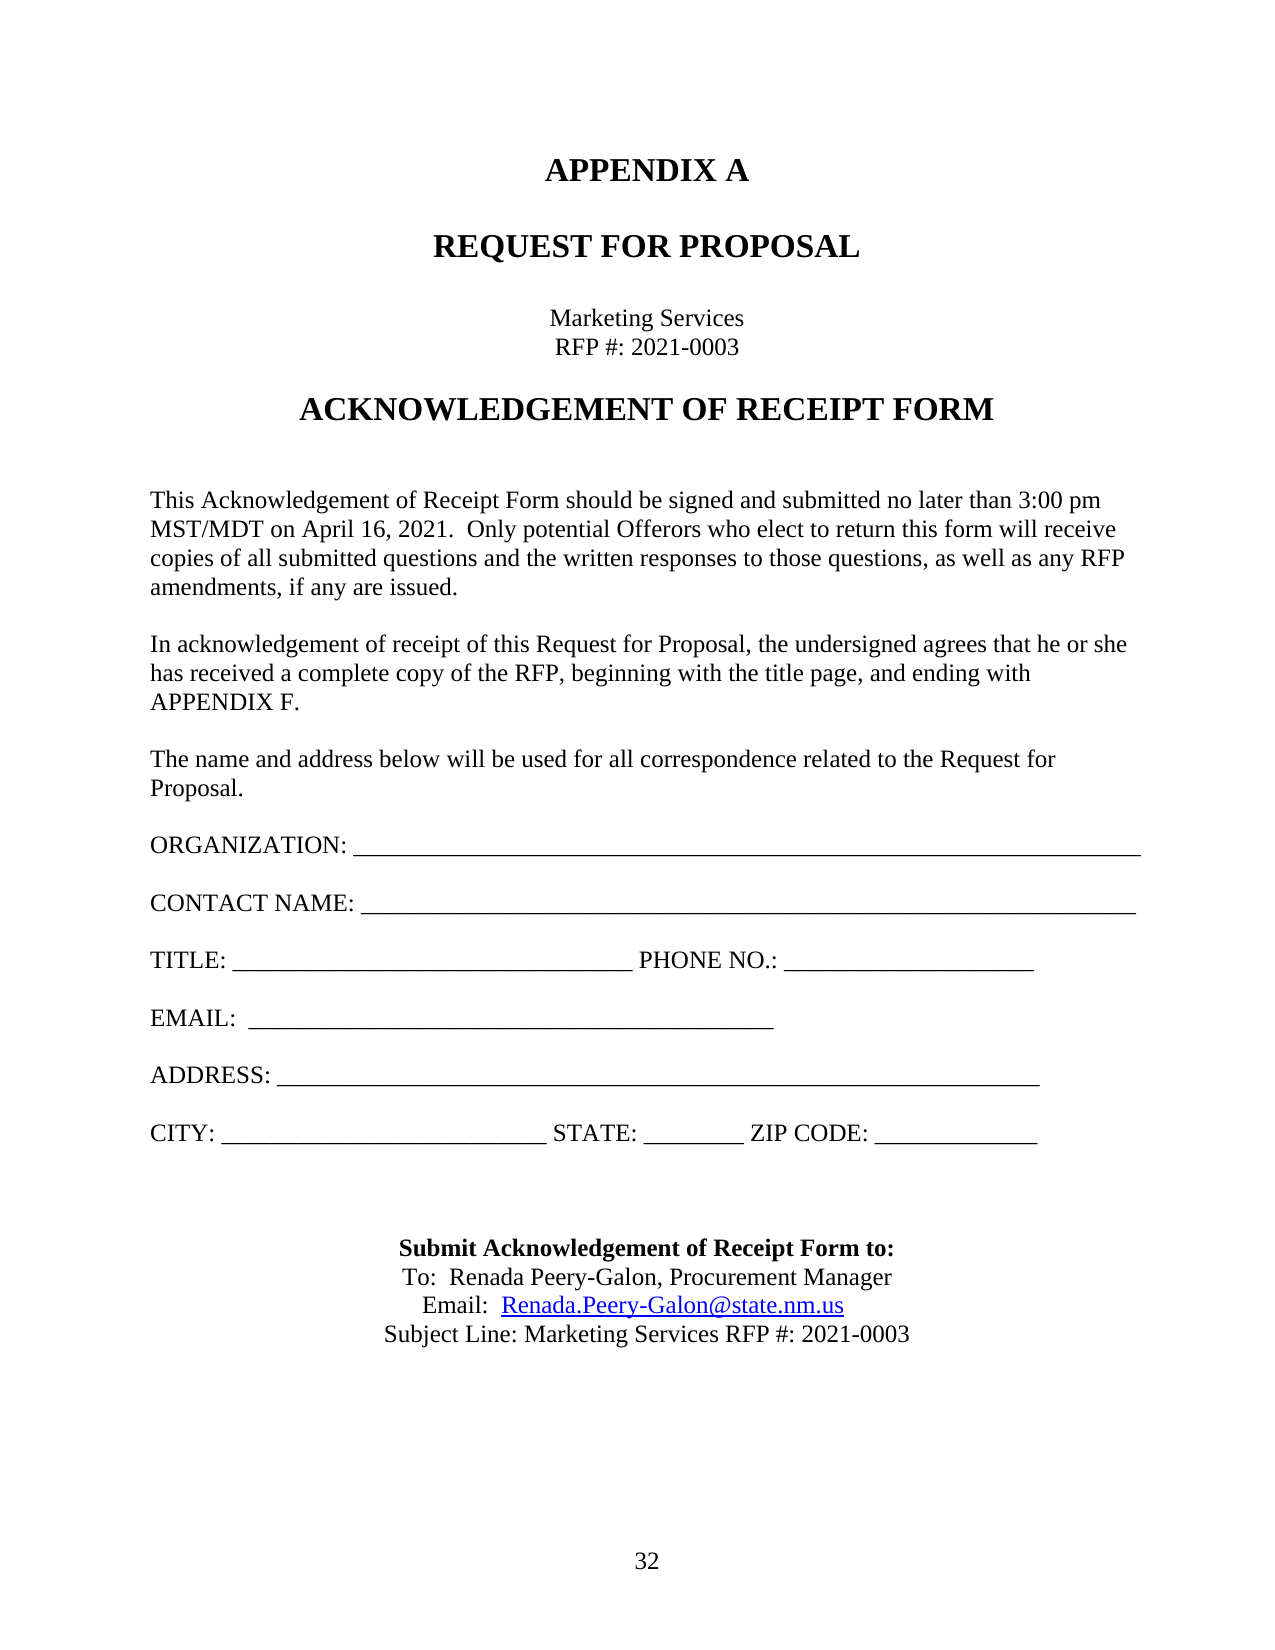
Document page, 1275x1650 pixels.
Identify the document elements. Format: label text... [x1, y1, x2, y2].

text CONTACT NAME: ______________________________________________________________ [150, 888, 1144, 917]
text Marketing Services [150, 303, 1144, 332]
text TITLE: ________________________________ PHONE NO.: ____________________ [150, 945, 1144, 974]
text In acknowledgement of receipt of this Request for Proposal, the undersigned agrees that he or she has received a complete copy of the RFP, beginning with the title page, and ending with APPENDIX F. [150, 629, 1144, 715]
text Email: Renada.Peery-Galon@state.nm.us [150, 1290, 1144, 1319]
text CITY: __________________________ STATE: ________ ZIP CODE: _____________ [150, 1118, 1144, 1147]
text Submit Acknowledgement of Receipt Form to: [150, 1233, 1144, 1262]
text EMAIL: __________________________________________ [150, 1003, 1144, 1032]
text Subject Line: Marketing Services RFP #: 2021-0003 [150, 1319, 1144, 1348]
text ADDRESS: _____________________________________________________________ [150, 1060, 1144, 1089]
text To: Renada Peery-Galon, Procurement Manager [150, 1262, 1144, 1290]
text ACKNOWLEDGEMENT OF RECEIPT FORM [150, 389, 1144, 428]
text ORGANIZATION: _______________________________________________________________ [150, 830, 1144, 859]
text The name and address below will be used for all correspondence related to the Request for Proposal. [150, 744, 1144, 802]
text This Acknowledgement of Receipt Form should be signed and submitted no later than 3:00 pm MST/MDT on April 16, 2021. Only potential Offerors who elect to return this form will receive copies of all submitted questions and the written responses to those questions, as well as any RFP amendments, if any are issued. [150, 485, 1144, 600]
text APPENDIX A [150, 150, 1144, 188]
text RFP #: 2021-0003 [150, 332, 1144, 361]
text REQUEST FOR PROPOSAL [150, 227, 1144, 265]
